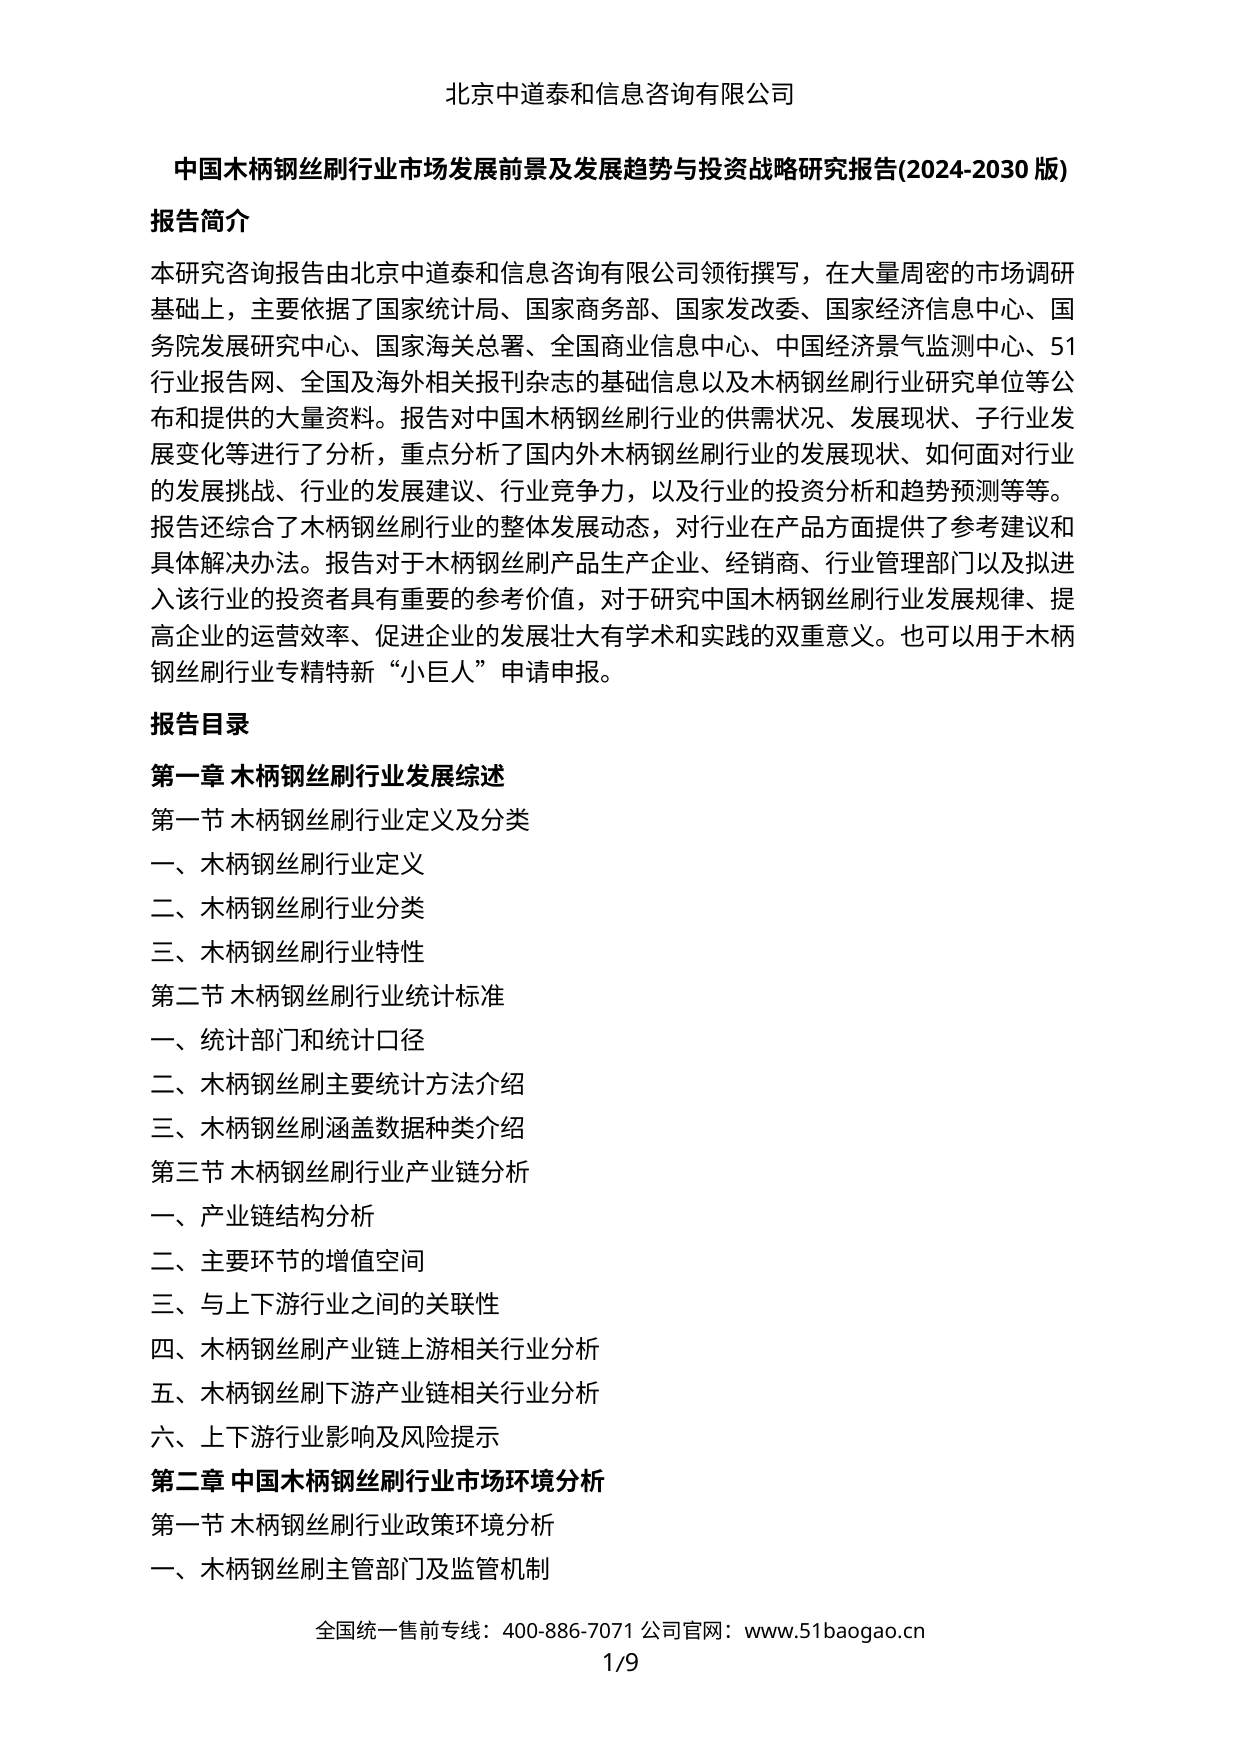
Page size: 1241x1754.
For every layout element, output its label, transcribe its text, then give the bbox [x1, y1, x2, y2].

text 一、木柄钢丝刷主管部门及监管机制 [150, 1549, 1090, 1586]
text 第二章 中国木柄钢丝刷行业市场环境分析 [150, 1461, 1090, 1497]
text 第二节 木柄钢丝刷行业统计标准 [150, 977, 1090, 1013]
text 三、木柄钢丝刷行业特性 [150, 932, 1090, 969]
text 三、木柄钢丝刷涵盖数据种类介绍 [150, 1109, 1090, 1145]
text 第一节 木柄钢丝刷行业定义及分类 [150, 800, 1090, 837]
text 第一章 木柄钢丝刷行业发展综述 [150, 756, 1090, 792]
text 六、上下游行业影响及风险提示 [150, 1417, 1090, 1453]
text 第一节 木柄钢丝刷行业政策环境分析 [150, 1505, 1090, 1542]
text 一、木柄钢丝刷行业定义 [150, 844, 1090, 881]
text 三、与上下游行业之间的关联性 [150, 1285, 1090, 1321]
text 第三节 木柄钢丝刷行业产业链分析 [150, 1153, 1090, 1189]
text 四、木柄钢丝刷产业链上游相关行业分析 [150, 1329, 1090, 1365]
text 二、木柄钢丝刷行业分类 [150, 888, 1090, 925]
text 报告目录 [150, 704, 1090, 741]
text 一、产业链结构分析 [150, 1197, 1090, 1233]
text 报告简介 [150, 202, 1090, 238]
text 本研究咨询报告由北京中道泰和信息咨询有限公司领衔撰写，在大量周密的市场调研基础上，主要依据了国家统计局、国家商务部、国家发改委、国家经济信息中心、国务院发展研究中心、国家海关总署、全国商业信息中心、中国经济景气监测中心、51行业报告网、全国及海外相关报刊杂志的基础信息以及木柄钢丝刷行业研究单位等公布和提供的大量资料。报告对中国木柄钢丝刷行业的供需状况、发展现状、子行业发展变化等进行了分析，重点分析了国内外木柄钢丝刷行业的发展现状、如何面对行业的发展挑战、行业的发展建议、行业竞争力，以及行业的投资分析和趋势预测等等。报告还综合了木柄钢丝刷行业的整体发展动态，对行业在产品方面提供了参考建议和具体解决办法。报告对于木柄钢丝刷产品生产企业、经销商、行业管理部门以及拟进入该行业的投资者具有重要的参考价值，对于研究中国木柄钢丝刷行业发展规律、提高企业的运营效率、促进企业的发展壮大有学术和实践的双重意义。也可以用于木柄钢丝刷行业专精特新“小巨人”申请申报。 [150, 254, 1090, 689]
text 五、木柄钢丝刷下游产业链相关行业分析 [150, 1373, 1090, 1409]
text 二、主要环节的增值空间 [150, 1241, 1090, 1277]
text 中国木柄钢丝刷行业市场发展前景及发展趋势与投资战略研究报告(2024-2030版) [150, 150, 1090, 186]
text 二、木柄钢丝刷主要统计方法介绍 [150, 1065, 1090, 1101]
text 一、统计部门和统计口径 [150, 1021, 1090, 1057]
